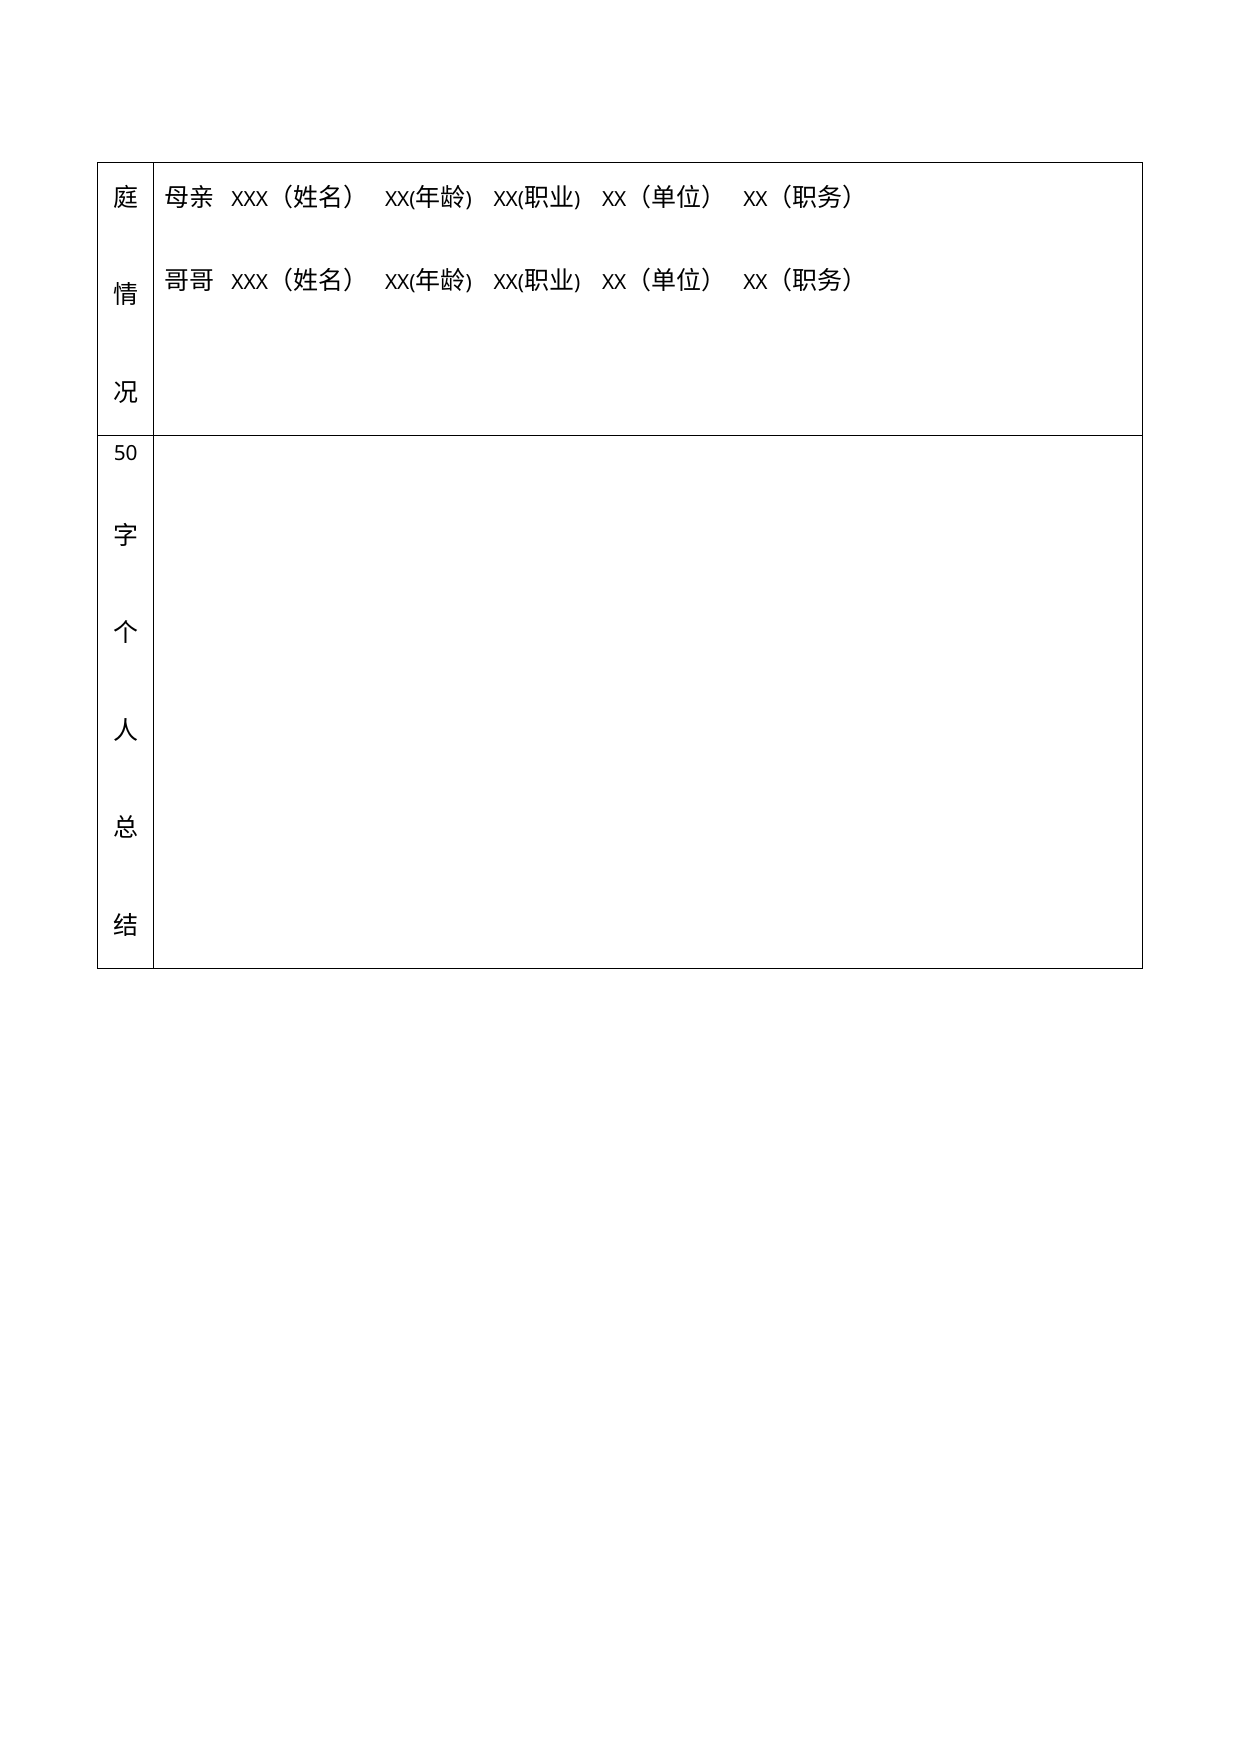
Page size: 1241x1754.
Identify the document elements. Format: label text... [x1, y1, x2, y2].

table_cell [154, 163, 1142, 435]
table_cell 家庭情况 [98, 163, 153, 435]
table_cell 50字个人总结 [98, 436, 153, 968]
table_cell [154, 436, 1142, 968]
